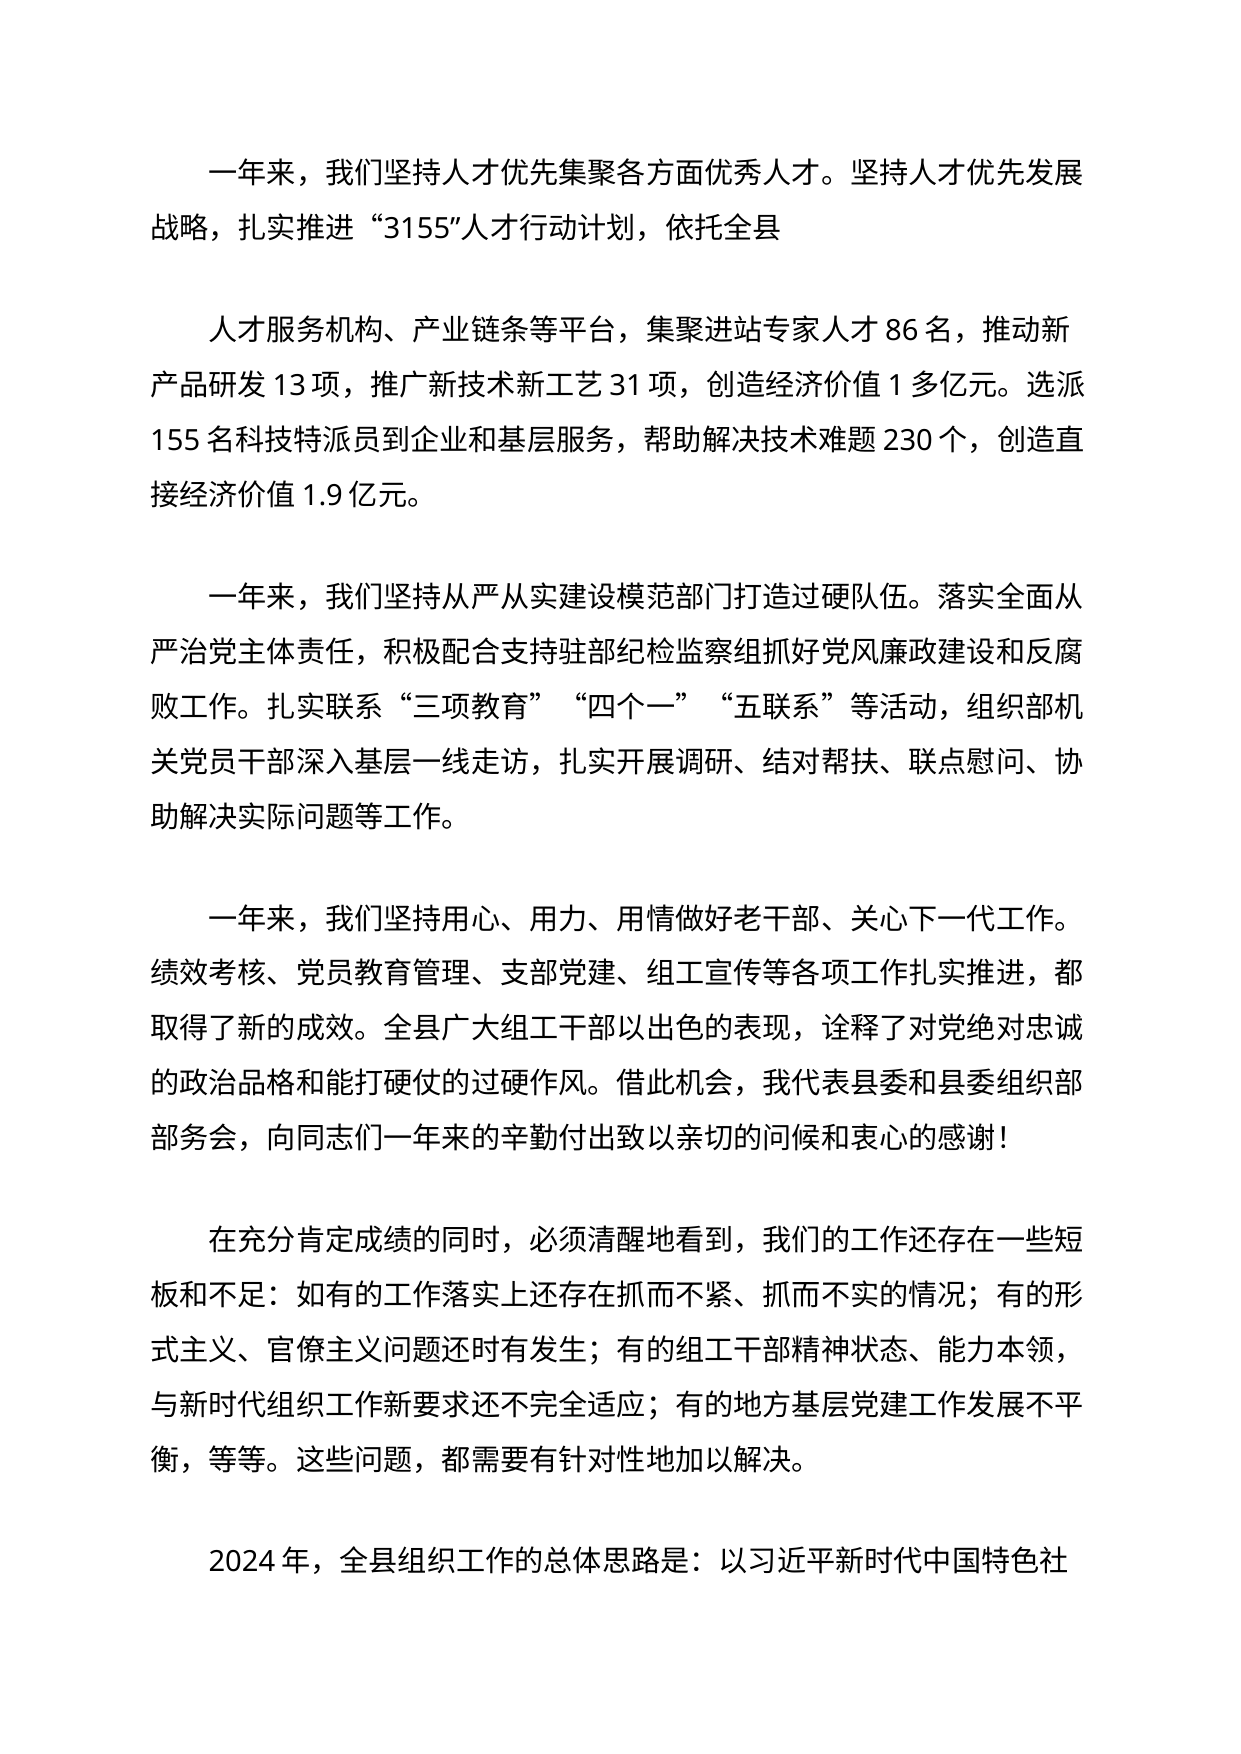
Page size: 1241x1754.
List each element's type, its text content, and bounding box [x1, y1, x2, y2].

text 在充分肯定成绩的同时，必须清醒地看到，我们的工作还存在一些短板和不足：如有的工作落实上还存在抓而不紧、抓而不实的情况；有的形式主义、官僚主义问题还时有发生；有的组工干部精神状态、能力本领，与新时代组织工作新要求还不完全适应；有的地方基层党建工作发展不平衡，等等。这些问题，都需要有针对性地加以解决。 [150, 1217, 1090, 1478]
text 一年来，我们坚持用心、用力、用情做好老干部、关心下一代工作。绩效考核、党员教育管理、支部党建、组工宣传等各项工作扎实推进，都取得了新的成效。全县广大组工干部以出色的表现，诠释了对党绝对忠诚的政治品格和能打硬仗的过硬作风。借此机会，我代表县委和县委组织部部务会，向同志们一年来的辛勤付出致以亲切的问候和衷心的感谢！ [150, 895, 1090, 1157]
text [150, 1538, 1090, 1580]
text 一年来，我们坚持从严从实建设模范部门打造过硬队伍。落实全面从严治党主体责任，积极配合支持驻部纪检监察组抓好党风廉政建设和反腐败工作。扎实联系“三项教育”“四个一”“五联系”等活动，组织部机关党员干部深入基层一线走访，扎实开展调研、结对帮扶、联点慰问、协助解决实际问题等工作。 [150, 574, 1090, 836]
text 一年来，我们坚持人才优先集聚各方面优秀人才。坚持人才优先发展战略，扎实推进“3155”人才行动计划，依托全县 [150, 150, 1090, 247]
text 人才服务机构、产业链条等平台，集聚进站专家人才86名，推动新产品研发13项，推广新技术新工艺31项，创造经济价值1多亿元。选派155名科技特派员到企业和基层服务，帮助解决技术难题230个，创造直接经济价值1.9亿元。 [150, 307, 1090, 514]
